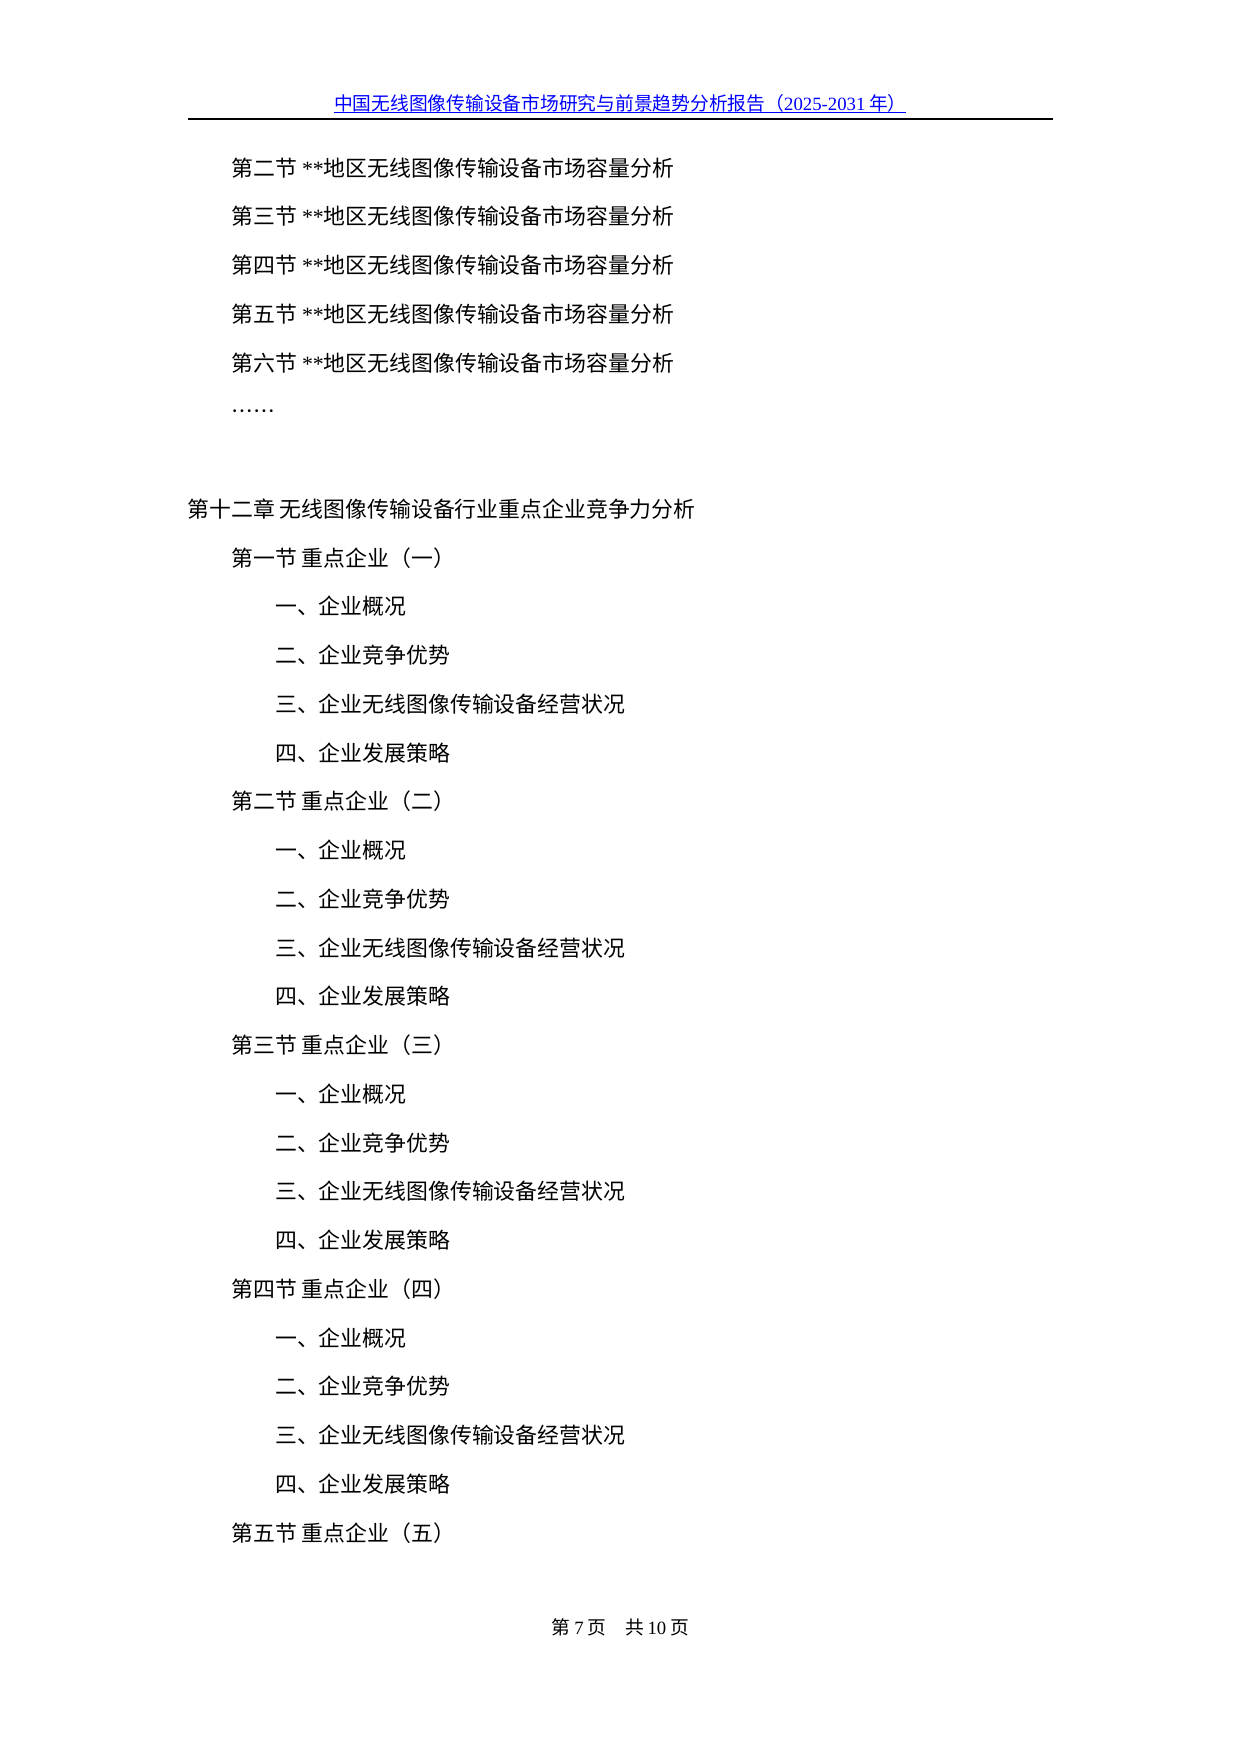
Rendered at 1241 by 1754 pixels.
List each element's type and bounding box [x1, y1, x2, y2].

text [187, 150, 1053, 1548]
